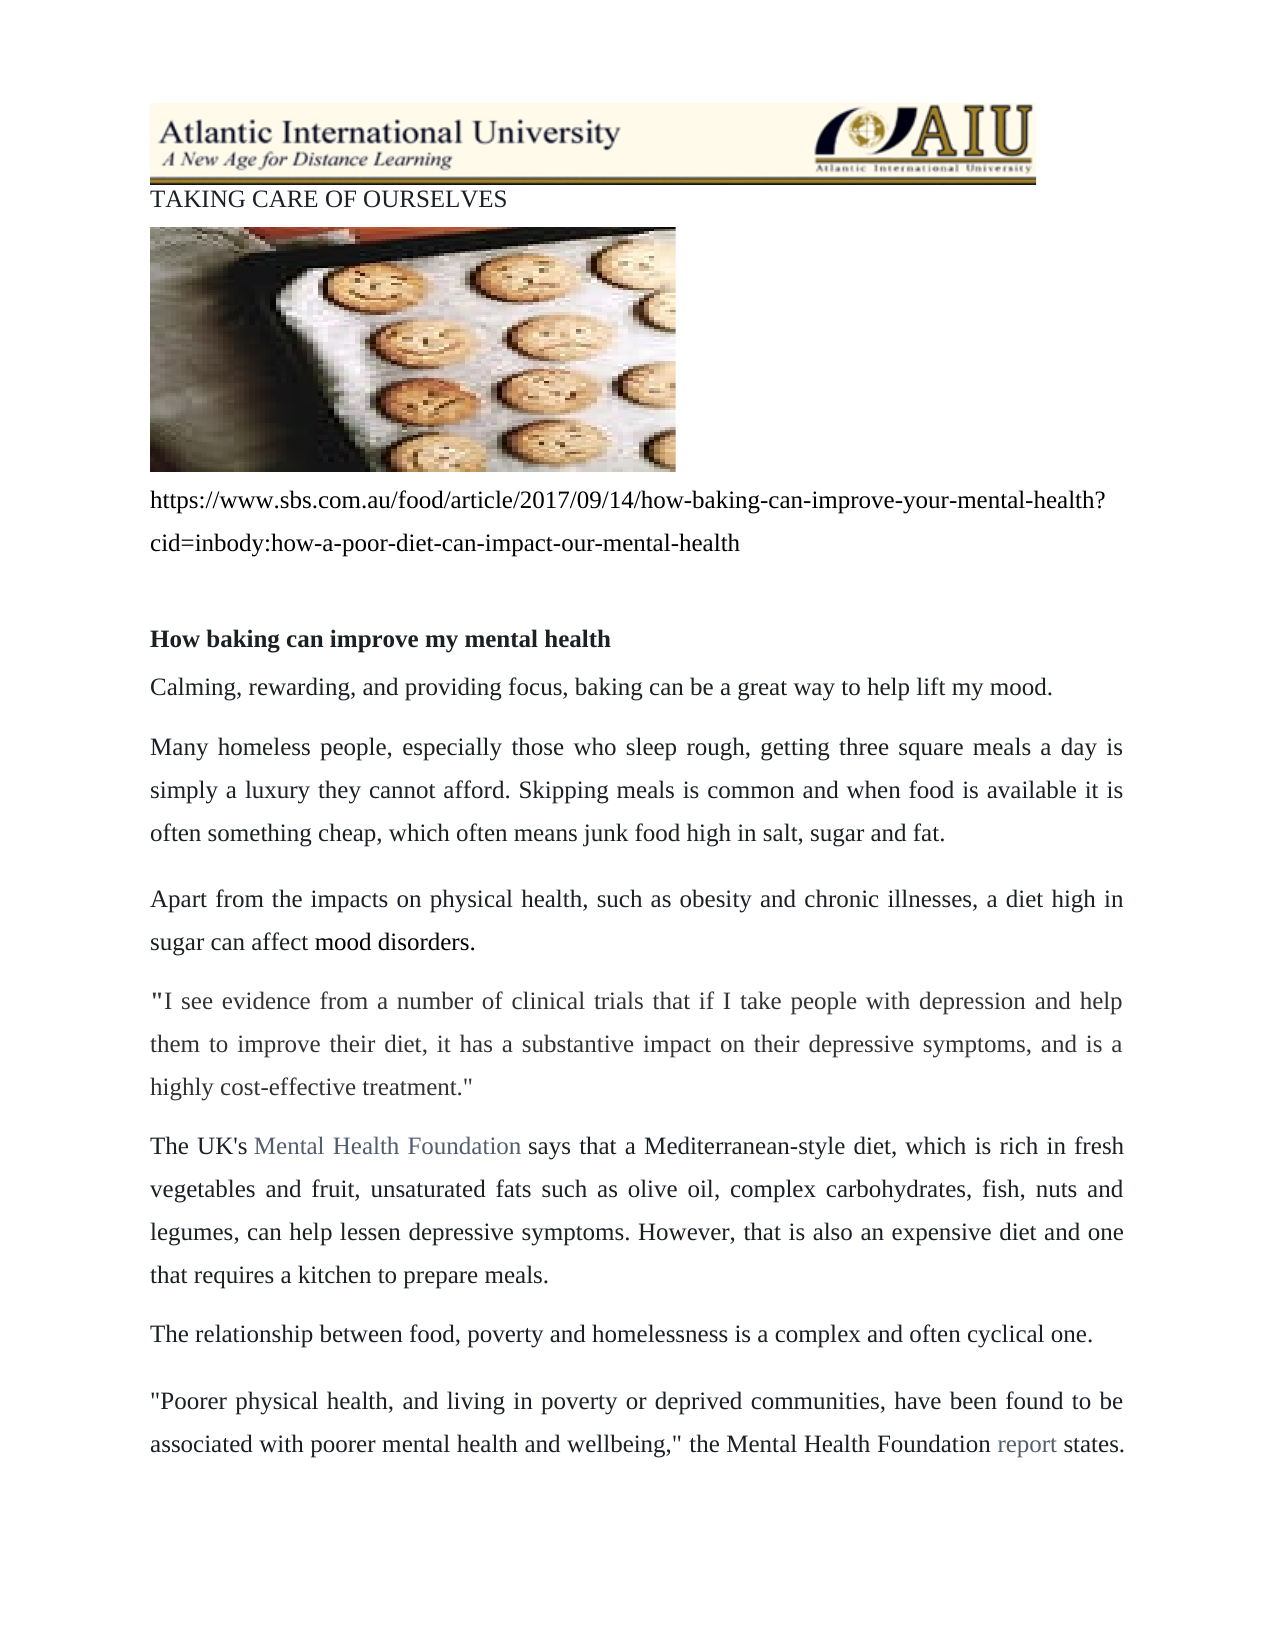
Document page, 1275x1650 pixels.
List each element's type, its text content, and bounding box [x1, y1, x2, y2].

text TAKING CARE OF OURSELVES [150, 184, 1125, 213]
text Many homeless people, especially those who sleep rough, getting three square meals a day is simply a luxury they cannot afford. Skipping meals is common and when food is available it is often something cheap, which often means junk food high in salt, sugar and fat. [150, 732, 1125, 847]
picture [150, 227, 676, 472]
text The UK's Mental Health Foundation says that a Mediterranean-style diet, which is rich in fresh vegetables and fruit, unsaturated fats such as olive oil, complex carbohydrates, fish, nuts and legumes, can help lessen depressive symptoms. However, that is also an expensive diet and one that requires a kitchen to prepare meals. [150, 1131, 1125, 1289]
text https://www.sbs.com.au/food/article/2017/09/14/how-baking-can-improve-your-mental-health?cid=inbody:how-a-poor-diet-can-impact-our-mental-health [150, 485, 1125, 557]
text Apart from the impacts on physical health, such as obesity and chronic illnesses, a diet high in sugar can affect mood disorders. [150, 884, 1125, 956]
picture [150, 103, 1037, 185]
text "I see evidence from a number of clinical trials that if I take people with depression and help them to improve their diet, it has a substantive impact on their depressive symptoms, and is a highly cost-effective treatment." [150, 986, 1125, 1101]
text How baking can improve my mental health [150, 624, 1125, 653]
text The relationship between food, poverty and homelessness is a complex and often cyclical one. [150, 1319, 1125, 1348]
text Calming, rewarding, and providing focus, baking can be a great way to help lift my mood. [150, 672, 1125, 701]
